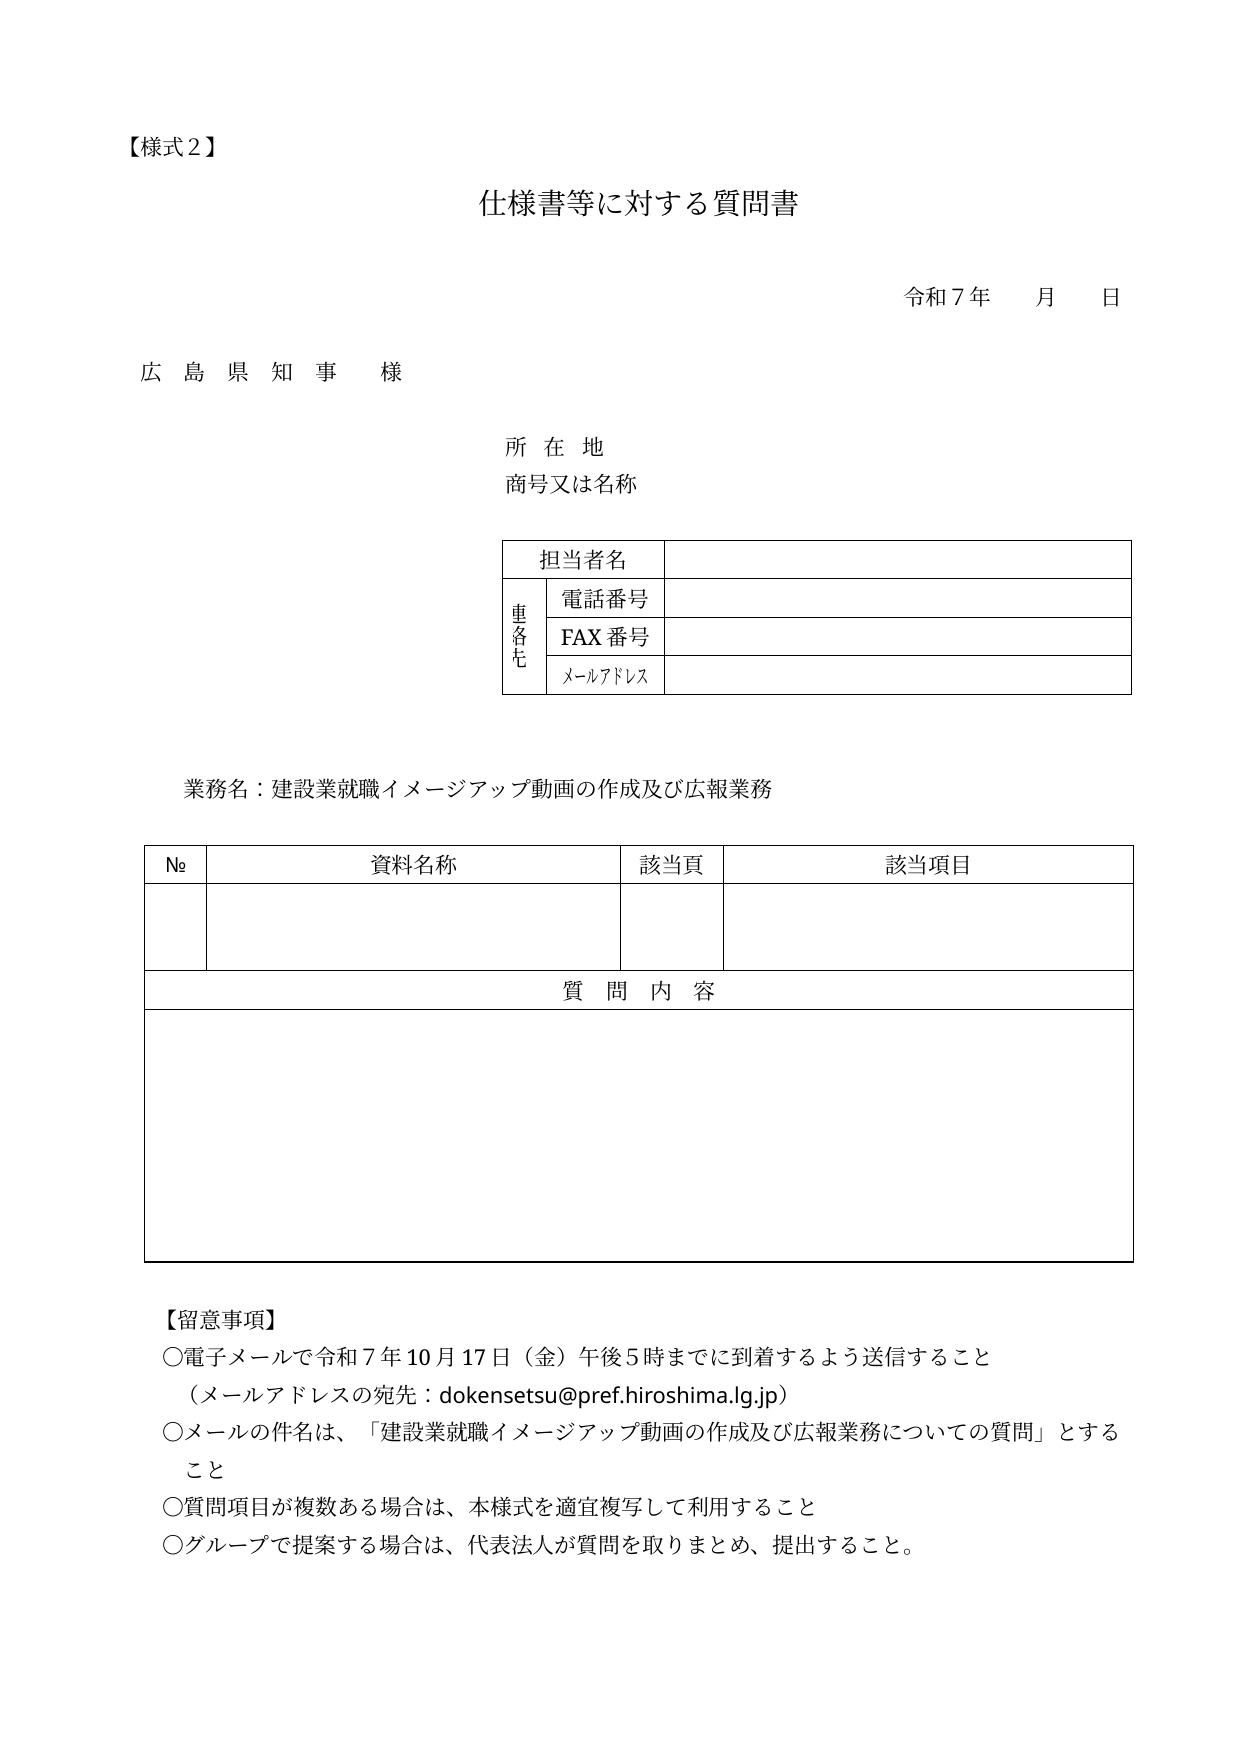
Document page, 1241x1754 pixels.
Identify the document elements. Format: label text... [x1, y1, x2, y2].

text 【留意事項】 [156, 1300, 1122, 1337]
text 業務名：建設業就職イメージアップ動画の作成及び広報業務 [118, 770, 1122, 807]
table_header 担当者名 [503, 541, 664, 578]
text 〇グループで提案する場合は、代表法人が質問を取りまとめ、提出すること。 [118, 1525, 1122, 1562]
text 〇質問項目が複数ある場合は、本様式を適宜複写して利用すること [118, 1487, 1122, 1525]
table_cell FAX番号 [547, 618, 664, 655]
table_cell 質 問 内 容 [145, 971, 1133, 1009]
text 広 島 県 知 事 様 [118, 352, 1122, 389]
table_cell [665, 656, 1131, 694]
table_header [665, 541, 1131, 578]
table_cell [665, 618, 1131, 655]
table_cell [145, 884, 206, 970]
table_header № [145, 846, 206, 883]
table_cell [724, 884, 1133, 970]
text 商号又は名称 [156, 464, 1122, 502]
table_cell [621, 884, 723, 970]
table_cell 連絡先 [503, 579, 546, 694]
text 〇電子メールで令和７年10月17日（金）午後５時までに到着するよう送信すること [118, 1337, 1122, 1375]
table_cell [207, 884, 620, 970]
table_cell [145, 1010, 1133, 1261]
text 令和７年 月 日 [738, 277, 1122, 314]
table_cell 電話番号 [547, 579, 664, 617]
text 〇メールの件名は、「建設業就職イメージアップ動画の作成及び広報業務についての質問」とすること [162, 1412, 1122, 1487]
text 仕様書等に対する質問書 [156, 164, 1122, 239]
table_header 該当項目 [724, 846, 1133, 883]
table_cell メールアドレス [547, 656, 664, 694]
text 所在地 [156, 427, 1122, 464]
text 【様式２】 [118, 127, 1122, 164]
text （メールアドレスの宛先：dokensetsu@pref.hiroshima.lg.jp） [156, 1375, 1122, 1412]
table_header 資料名称 [207, 846, 620, 883]
table_cell [665, 579, 1131, 617]
table_header 該当頁 [621, 846, 723, 883]
